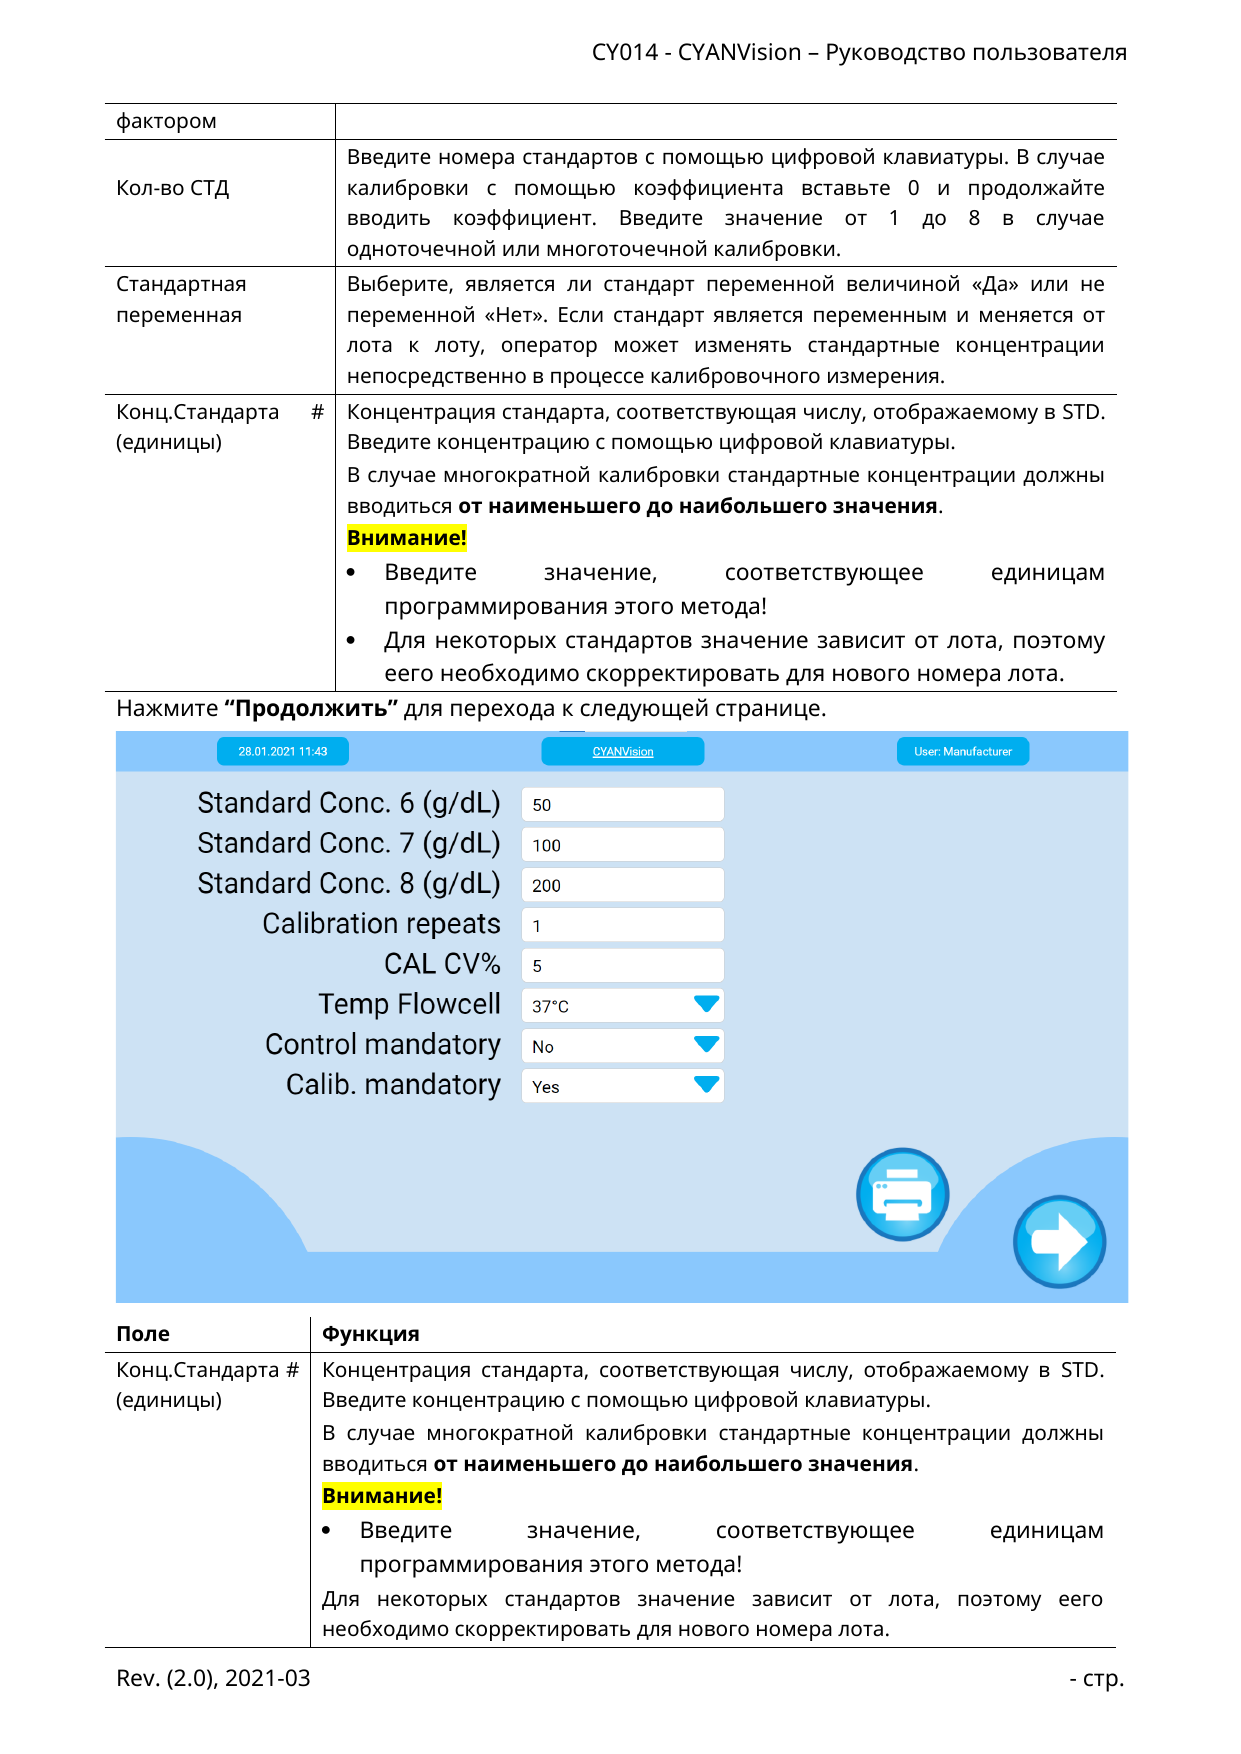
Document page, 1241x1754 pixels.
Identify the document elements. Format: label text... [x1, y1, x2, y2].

table_cell Стандартная переменная [105, 267, 335, 394]
text Нажмите “Продолжить” для перехода к следующей странице. [116, 692, 1128, 723]
picture [115, 731, 1129, 1303]
table_cell Конц.Стандарта # (единицы) [105, 1353, 310, 1647]
table_cell Выберите, является ли стандарт переменной величиной «Да» или не переменной «Нет». Если стандарт является переменным и меняется от лота к лоту, оператор может изменять стандартные концентрации непосредственно в процессе калибровочного измерения. [336, 267, 1117, 394]
table_cell Концентрация стандарта, соответствующая числу, отображаемому в STD. Введите концентрацию с помощью цифровой клавиатуры. В случае многократной калибровки стандартные концентрации должны вводиться от наименьшего до наибольшего значения. Внимание! Введите значение, соответствующее единицам программирования этого метода! Для некоторых стандартов значение зависит от лота, поэтому еего необходимо скорректировать для нового номера лота. [336, 395, 1117, 691]
table_header Функция [311, 1317, 1116, 1352]
table_header Поле [105, 1317, 310, 1352]
table_cell Кол-во СТД [105, 140, 335, 266]
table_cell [336, 104, 1117, 139]
table_cell Введите номера стандартов с помощью цифровой клавиатуры. В случае калибровки с помощью коэффициента вставьте 0 и продолжайте вводить коэффициент. Введите значение от 1 до 8 в случае одноточечной или многоточечной калибровки. [336, 140, 1117, 266]
table_cell Калибровка фактором [105, 104, 335, 139]
table_cell Концентрация стандарта, соответствующая числу, отображаемому в STD. Введите концентрацию с помощью цифровой клавиатуры. В случае многократной калибровки стандартные концентрации должны вводиться от наименьшего до наибольшего значения. Внимание! Введите значение, соответствующее единицам программирования этого метода! Для некоторых стандартов значение зависит от лота, поэтому еего необходимо скорректировать для нового номера лота. [311, 1353, 1116, 1647]
table_cell Конц.Стандарта # (единицы) [105, 395, 335, 691]
